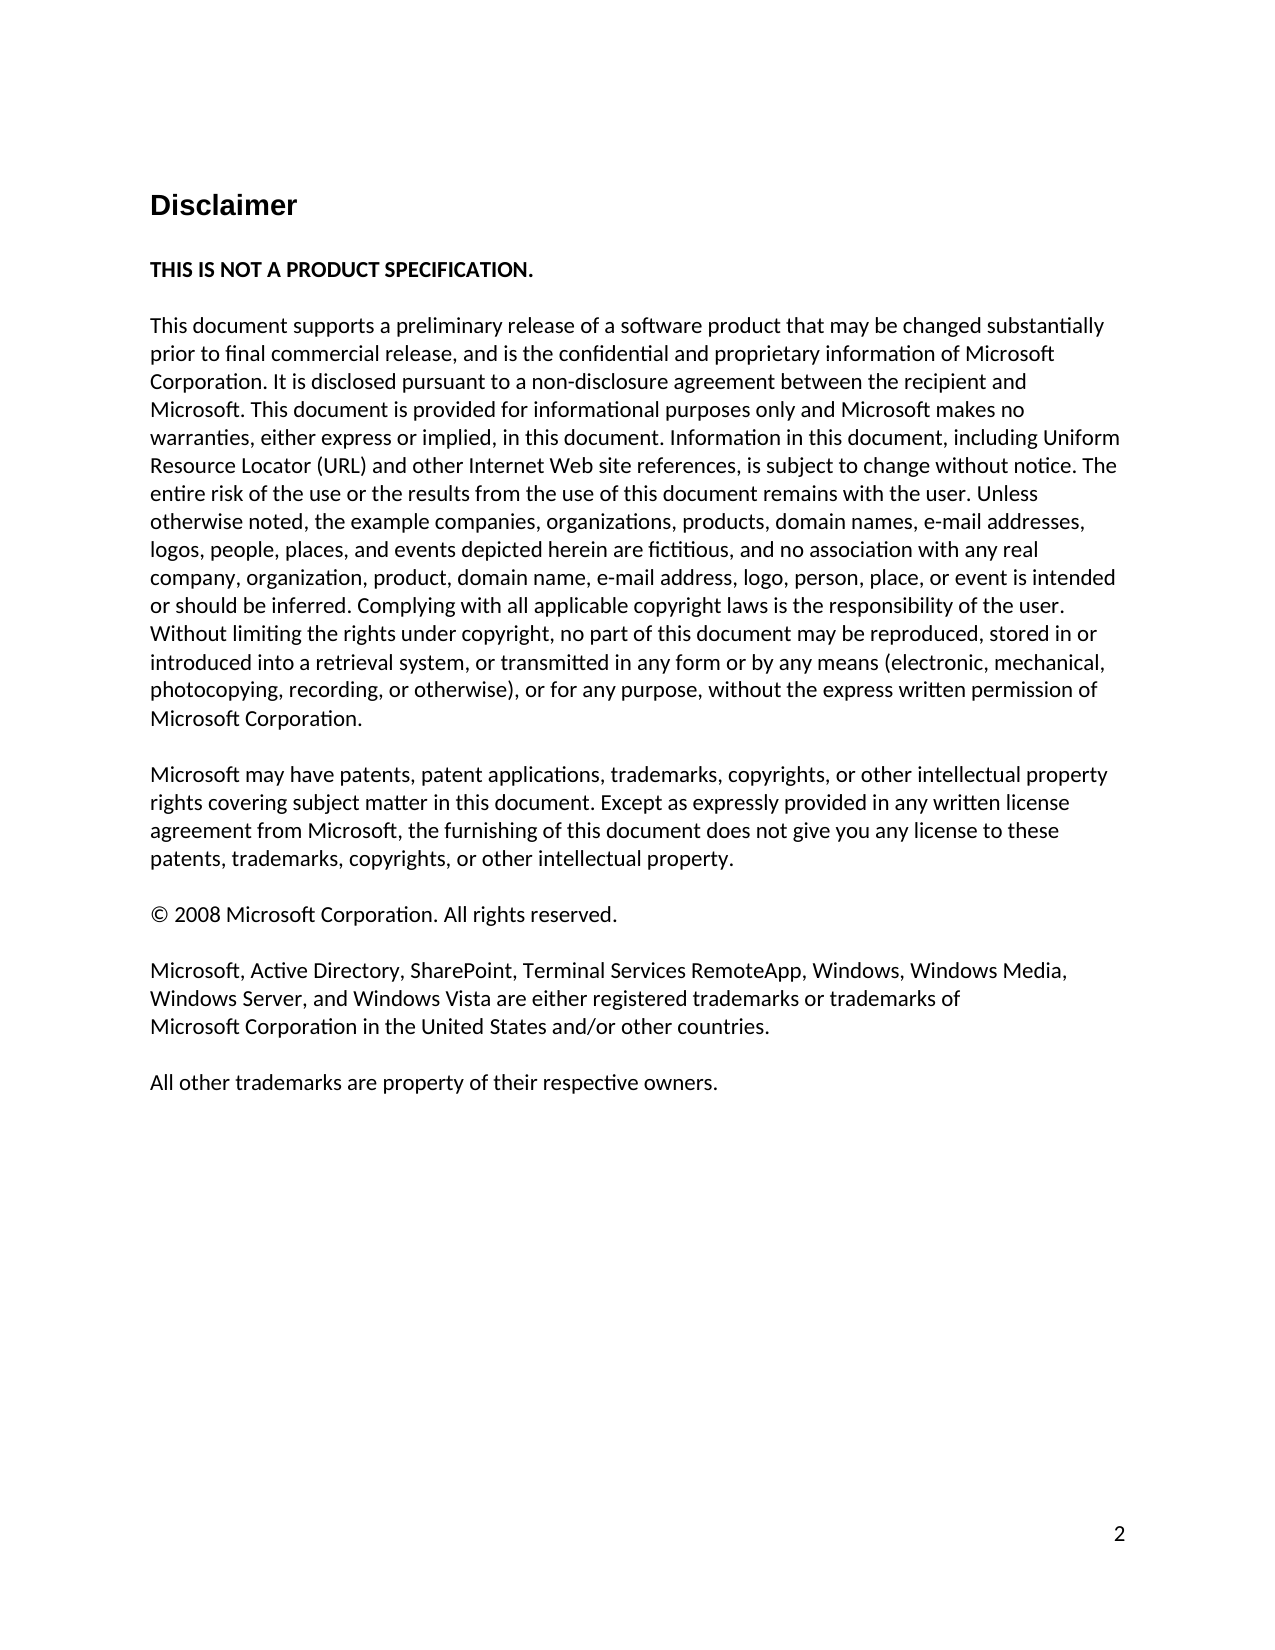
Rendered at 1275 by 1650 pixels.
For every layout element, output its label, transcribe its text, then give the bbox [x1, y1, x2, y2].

text THIS IS NOT A PRODUCT SPECIFICATION. [150, 255, 1125, 283]
text Microsoft, Active Directory, SharePoint, Terminal Services RemoteApp, Windows, Windows Media, Windows Server, and Windows Vista are either registered trademarks or trademarks of Microsoft Corporation in the United States and/or other countries. [150, 956, 1125, 1040]
subtitle Disclaimer [150, 187, 1125, 221]
text © 2008 Microsoft Corporation. All rights reserved. [150, 900, 1125, 928]
text Microsoft may have patents, patent applications, trademarks, copyrights, or other intellectual property rights covering subject matter in this document. Except as expressly provided in any written license agreement from Microsoft, the furnishing of this document does not give you any license to these patents, trademarks, copyrights, or other intellectual property. [150, 760, 1125, 872]
text All other trademarks are property of their respective owners. [150, 1068, 1125, 1096]
text This document supports a preliminary release of a software product that may be changed substantially prior to final commercial release, and is the confidential and proprietary information of Microsoft Corporation. It is disclosed pursuant to a non-disclosure agreement between the recipient and Microsoft. This document is provided for informational purposes only and Microsoft makes no warranties, either express or implied, in this document. Information in this document, including Uniform Resource Locator (URL) and other Internet Web site references, is subject to change without notice. The entire risk of the use or the results from the use of this document remains with the user. Unless otherwise noted, the example companies, organizations, products, domain names, e-mail addresses, logos, people, places, and events depicted herein are fictitious, and no association with any real company, organization, product, domain name, e-mail address, logo, person, place, or event is intended or should be inferred. Complying with all applicable copyright laws is the responsibility of the user. Without limiting the rights under copyright, no part of this document may be reproduced, stored in or introduced into a retrieval system, or transmitted in any form or by any means (electronic, mechanical, photocopying, recording, or otherwise), or for any purpose, without the express written permission of Microsoft Corporation. [150, 311, 1125, 732]
